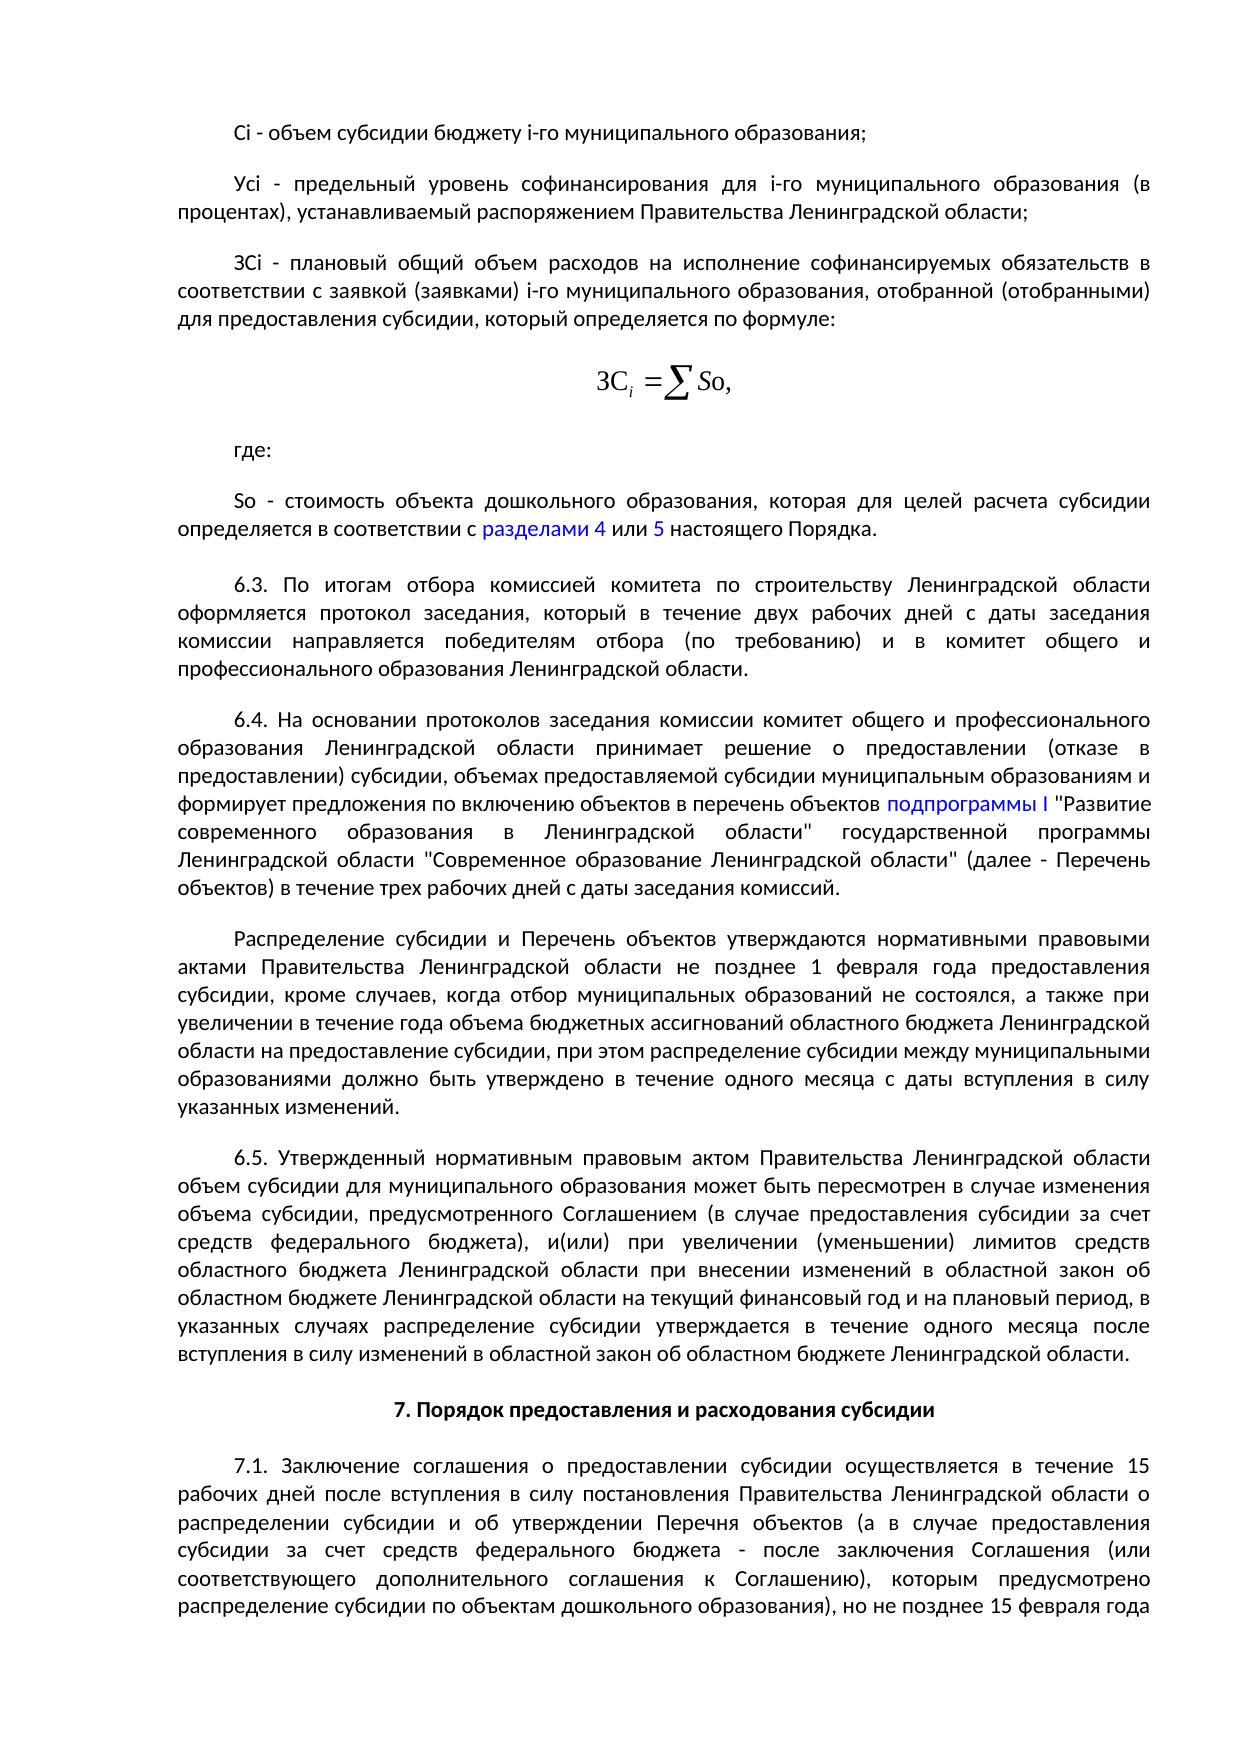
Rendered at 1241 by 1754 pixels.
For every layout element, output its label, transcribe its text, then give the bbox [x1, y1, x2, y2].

text 6.4. На основании протоколов заседания комиссии комитет общего и профессионального образования Ленинградской области принимает решение о предоставлении (отказе в предоставлении) субсидии, объемах предоставляемой субсидии муниципальным образованиям и формирует предложения по включению объектов в перечень объектов подпрограммы I "Развитие современного образования в Ленинградской области" государственной программы Ленинградской области "Современное образование Ленинградской области" (далее - Перечень объектов) в течение трех рабочих дней с даты заседания комиссий. [177, 705, 1152, 901]
text Sо - стоимость объекта дошкольного образования, которая для целей расчета субсидии определяется в соответствии с разделами 4 или 5 настоящего Порядка. [177, 486, 1152, 542]
text 6.3. По итогам отбора комиссией комитета по строительству Ленинградской области оформляется протокол заседания, который в течение двух рабочих дней с даты заседания комиссии направляется победителям отбора (по требованию) и в комитет общего и профессионального образования Ленинградской области. [177, 570, 1152, 682]
text ЗСi - плановый общий объем расходов на исполнение софинансируемых обязательств в соответствии с заявкой (заявками) i-го муниципального образования, отобранной (отобранными) для предоставления субсидии, который определяется по формуле: [177, 248, 1152, 332]
text 6.5. Утвержденный нормативным правовым актом Правительства Ленинградской области объем субсидии для муниципального образования может быть пересмотрен в случае изменения объема субсидии, предусмотренного Соглашением (в случае предоставления субсидии за счет средств федерального бюджета), и(или) при увеличении (уменьшении) лимитов средств областного бюджета Ленинградской области при внесении изменений в областной закон об областном бюджете Ленинградской области на текущий финансовый год и на плановый период, в указанных случаях распределение субсидии утверждается в течение одного месяца после вступления в силу изменений в областной закон об областном бюджете Ленинградской области. [177, 1143, 1152, 1367]
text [177, 1452, 1152, 1620]
text Усi - предельный уровень софинансирования для i-го муниципального образования (в процентах), устанавливаемый распоряжением Правительства Ленинградской области; [177, 169, 1152, 225]
text Распределение субсидии и Перечень объектов утверждаются нормативными правовыми актами Правительства Ленинградской области не позднее 1 февраля года предоставления субсидии, кроме случаев, когда отбор муниципальных образований не состоялся, а также при увеличении в течение года объема бюджетных ассигнований областного бюджета Ленинградской области на предоставление субсидии, при этом распределение субсидии между муниципальными образованиями должно быть утверждено в течение одного месяца с даты вступления в силу указанных изменений. [177, 924, 1152, 1120]
text Сi - объем субсидии бюджету i-го муниципального образования; [177, 118, 1152, 146]
title 7. Порядок предоставления и расходования субсидии [177, 1396, 1152, 1423]
text где: [177, 435, 1152, 463]
